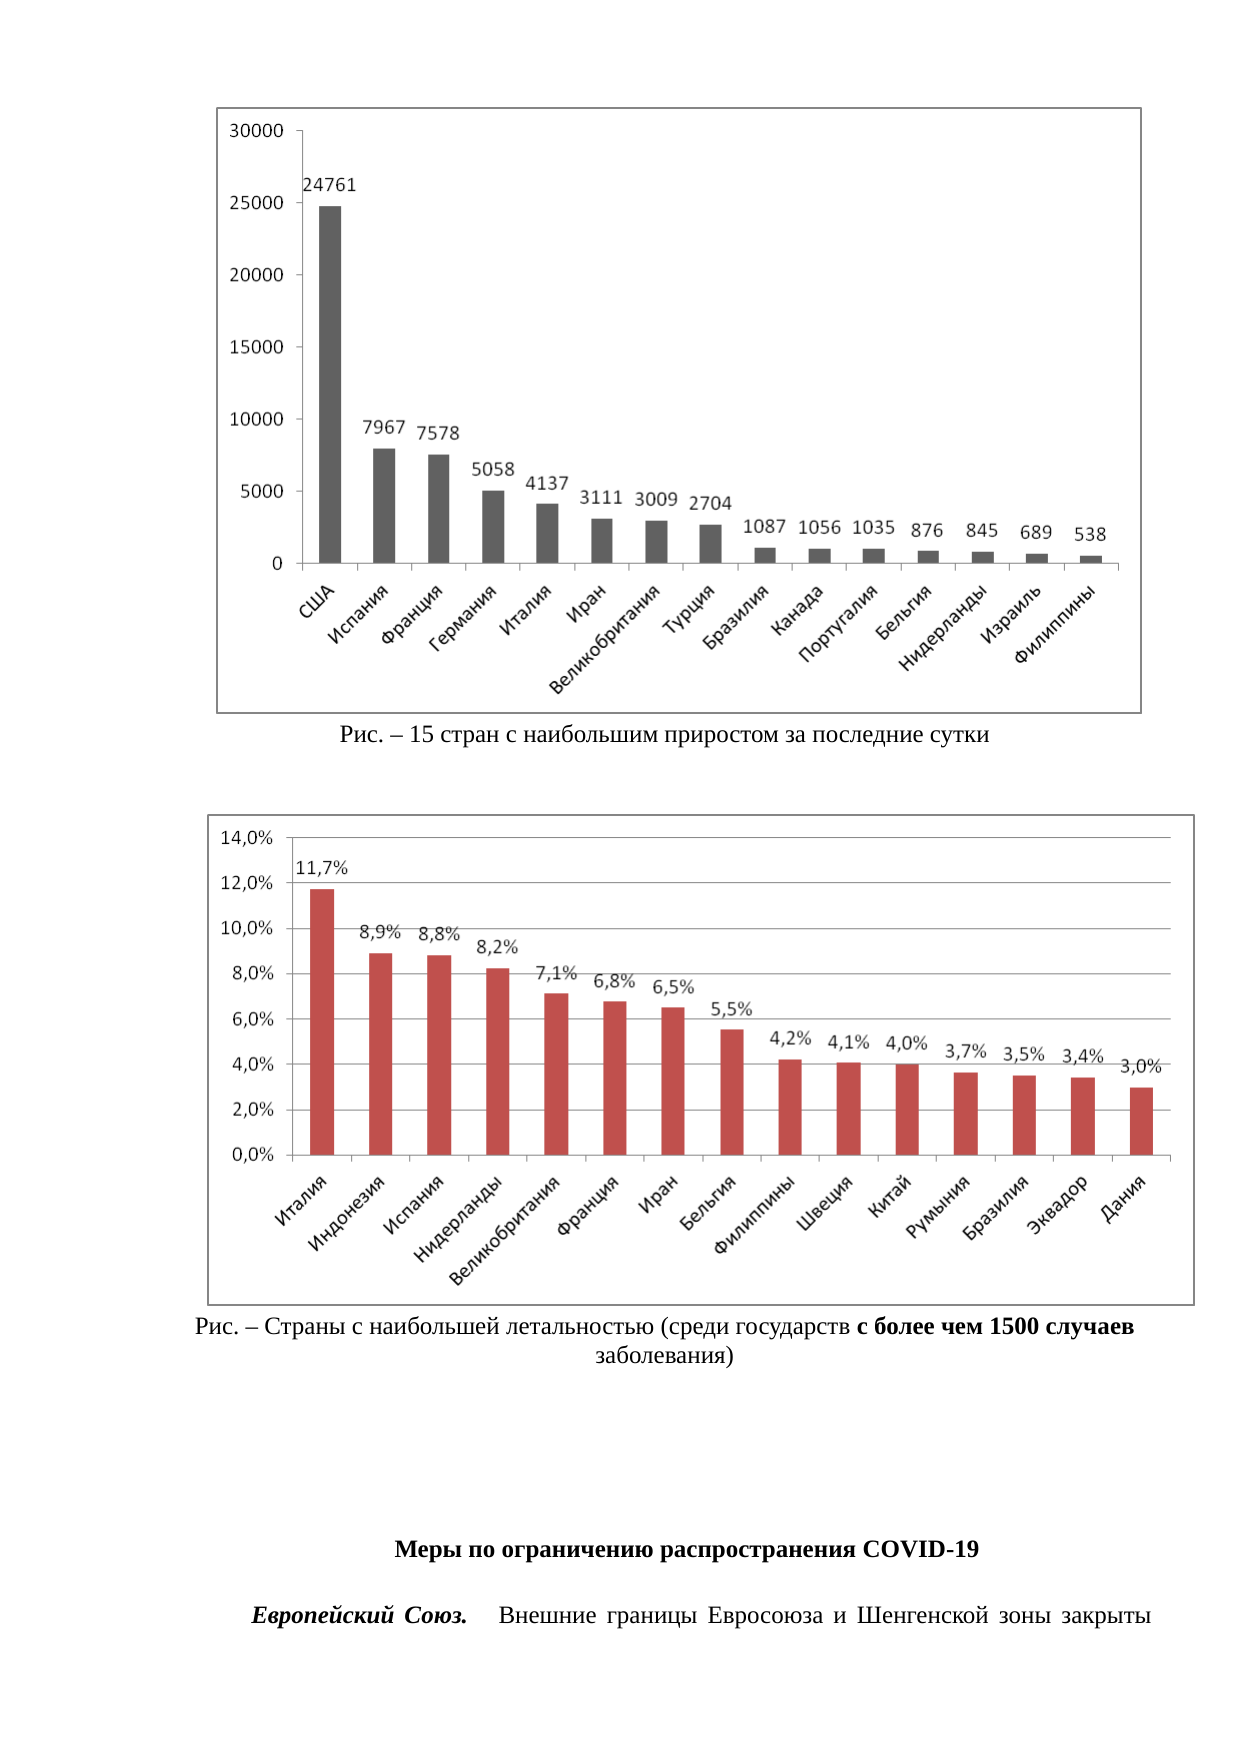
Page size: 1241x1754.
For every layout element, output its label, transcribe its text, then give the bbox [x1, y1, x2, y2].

text Рис. – Страны с наибольшей летальностью (среди государств с более чем 1500 случаев заболевания) [177, 1311, 1152, 1369]
list Меры по ограничению распространения COVID-19 [103, 1534, 1240, 1563]
text Рис. – 15 стран с наибольшим приростом за последние сутки [177, 719, 1152, 748]
picture [206, 813, 1196, 1307]
picture [215, 106, 1143, 715]
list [177, 1600, 1152, 1629]
